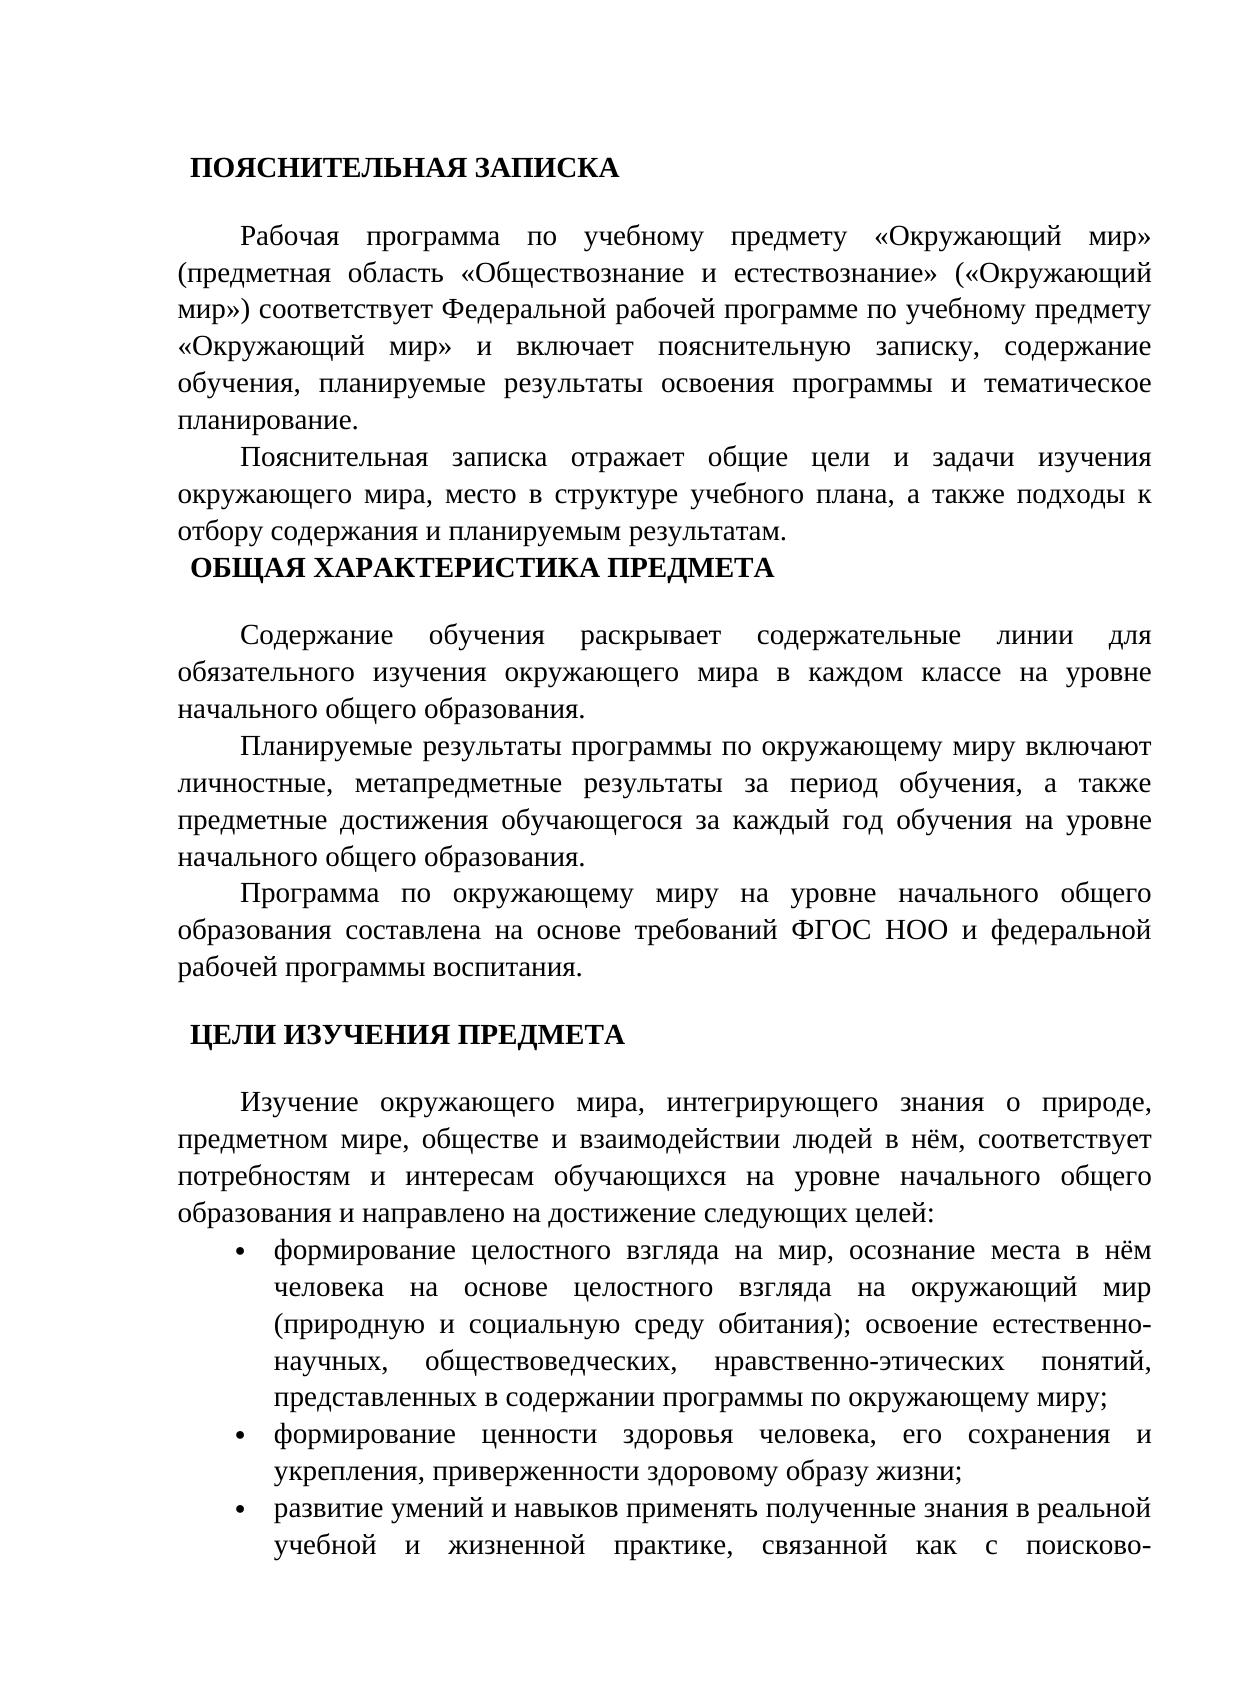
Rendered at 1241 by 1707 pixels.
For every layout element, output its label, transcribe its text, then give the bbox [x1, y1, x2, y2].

text Планируемые результаты программы по окружающему миру включают личностные, метапредметные результаты за период обучения, а также предметные достижения обучающегося за каждый год обучения на уровне начального общего образования. [177, 728, 1152, 872]
text Рабочая программа по учебному предмету «Окружающий мир» (предметная область «Обществознание и естествознание» («Окружающий мир») соответствует Федеральной рабочей программе по учебному предмету «Окружающий мир» и включает пояснительную записку, содержание обучения, планируемые результаты освоения программы и тематическое планирование. [177, 218, 1152, 436]
text Программа по окружающему миру на уровне начального общего образования составлена на основе требований ФГОС НОО и федеральной рабочей программы воспитания. [177, 876, 1152, 983]
text ЦЕЛИ ИЗУЧЕНИЯ ПРЕДМЕТА [190, 1017, 1152, 1050]
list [236, 1490, 1152, 1561]
list формирование ценности здоровья человека, его сохранения и укрепления, приверженности здоровому образу жизни; [236, 1416, 1152, 1487]
text Содержание обучения раскрывает содержательные линии для обязательного изучения окружающего мира в каждом классе на уровне начального общего образования. [177, 617, 1152, 725]
text ПОЯСНИТЕЛЬНАЯ ЗАПИСКА [190, 150, 1152, 184]
text Пояснительная записка отражает общие цели и задачи изучения окружающего мира, место в структуре учебного плана, а также подходы к отбору содержания и планируемым результатам. [177, 439, 1152, 546]
text ОБЩАЯ ХАРАКТЕРИСТИКА ПРЕДМЕТА [190, 550, 1152, 583]
list формирование целостного взгляда на мир, осознание места в нём человека на основе целостного взгляда на окружающий мир (природную и социальную среду обитания); освоение естественно-научных, обществоведческих, нравственно-этических понятий, представленных в содержании программы по окружающему миру; [236, 1232, 1152, 1413]
text Изучение окружающего мира, интегрирующего знания о природе, предметном мире, обществе и взаимодействии людей в нём, соответствует потребностям и интересам обучающихся на уровне начального общего образования и направлено на достижение следующих целей: [177, 1084, 1152, 1229]
